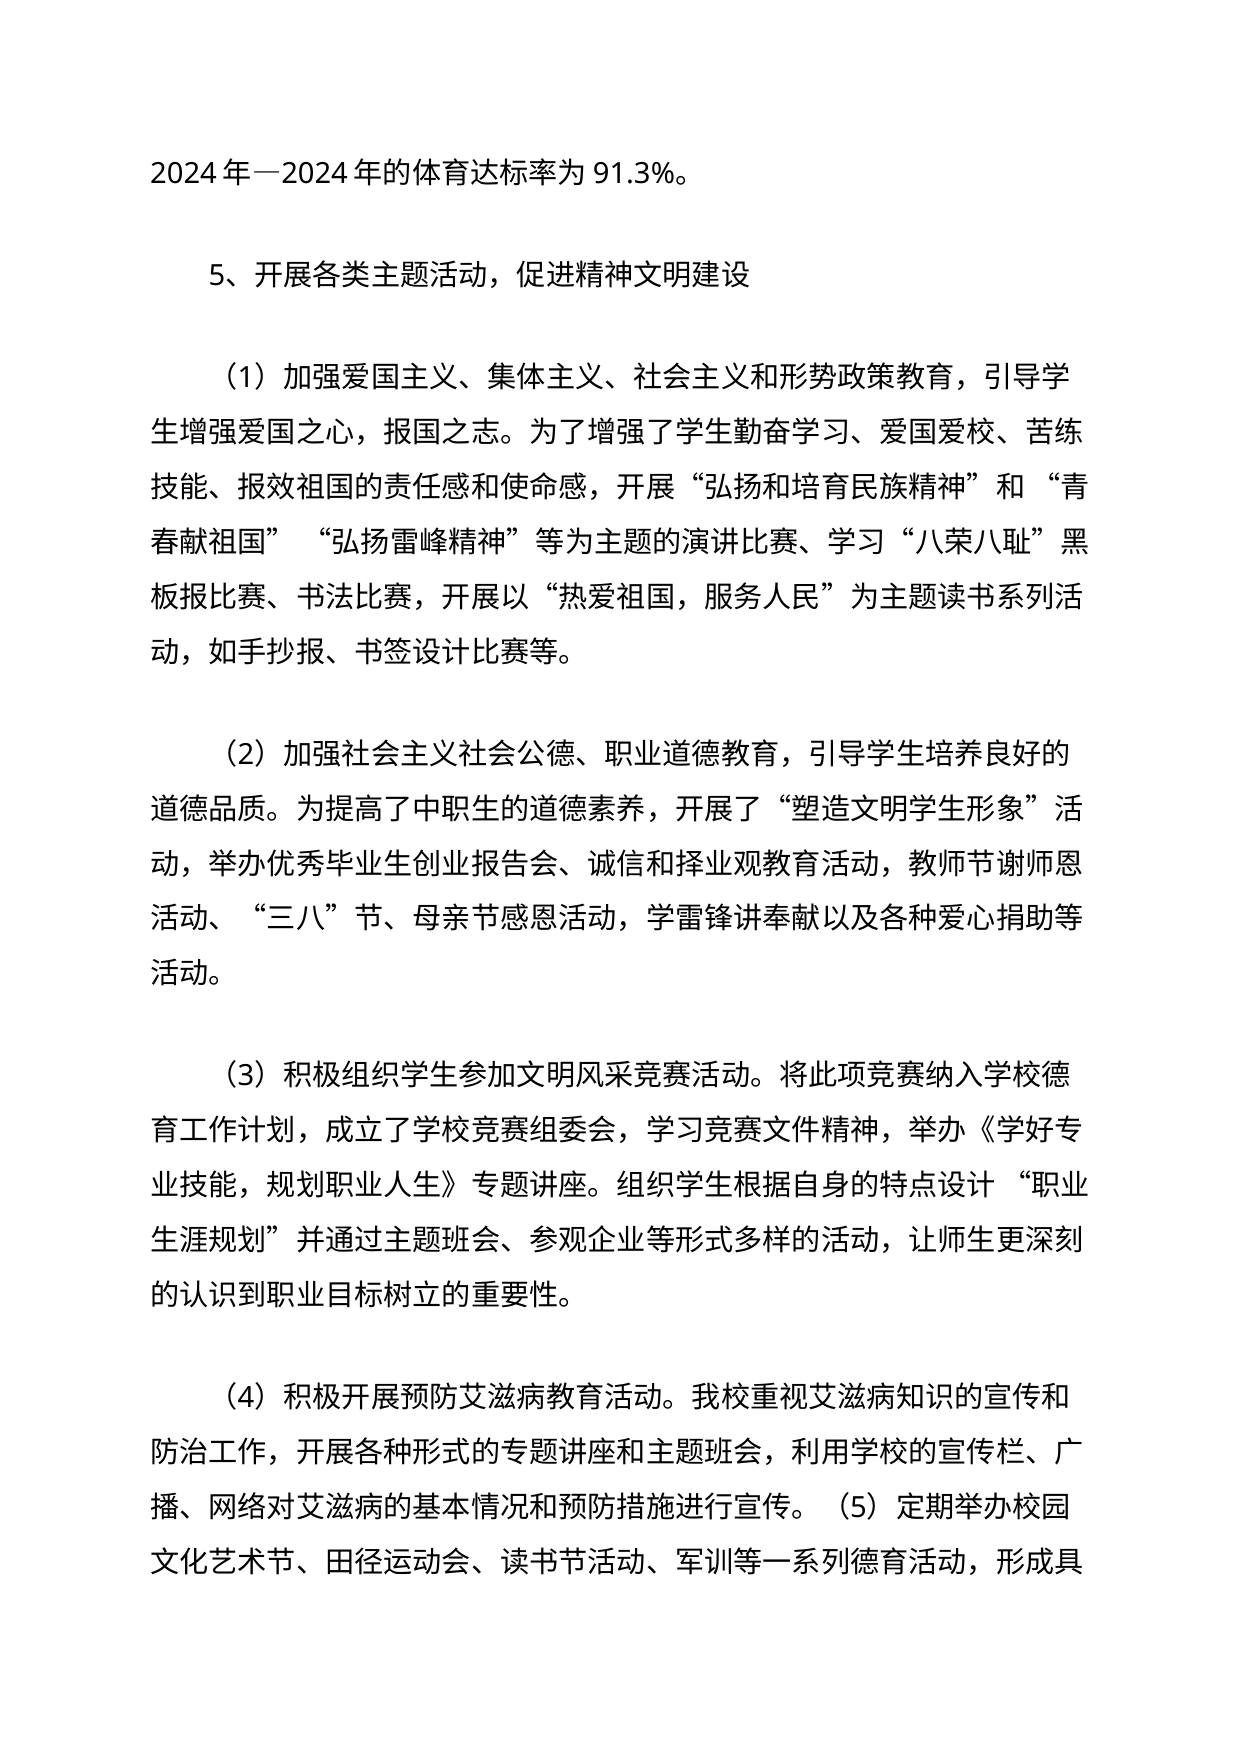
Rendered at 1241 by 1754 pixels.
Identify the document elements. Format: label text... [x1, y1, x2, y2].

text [150, 1373, 1090, 1580]
text （2）加强社会主义社会公德、职业道德教育，引导学生培养良好的道德品质。为提高了中职生的道德素养，开展了“塑造文明学生形象”活动，举办优秀毕业生创业报告会、诚信和择业观教育活动，教师节谢师恩活动、“三八”节、母亲节感恩活动，学雷锋讲奉献以及各种爱心捐助等活动。 [150, 730, 1090, 992]
text 5、开展各类主题活动，促进精神文明建设 [150, 252, 1090, 294]
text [150, 150, 1090, 192]
text （1）加强爱国主义、集体主义、社会主义和形势政策教育，引导学生增强爱国之心，报国之志。为了增强了学生勤奋学习、爱国爱校、苦练技能、报效祖国的责任感和使命感，开展“弘扬和培育民族精神”和 “青春献祖国” “弘扬雷峰精神”等为主题的演讲比赛、学习“八荣八耻”黑板报比赛、书法比赛，开展以“热爱祖国，服务人民”为主题读书系列活动，如手抄报、书签设计比赛等。 [150, 354, 1090, 671]
text （3）积极组织学生参加文明风采竞赛活动。将此项竞赛纳入学校德育工作计划，成立了学校竞赛组委会，学习竞赛文件精神，举办《学好专业技能，规划职业人生》专题讲座。组织学生根据自身的特点设计 “职业生涯规划”并通过主题班会、参观企业等形式多样的活动，让师生更深刻的认识到职业目标树立的重要性。 [150, 1052, 1090, 1314]
